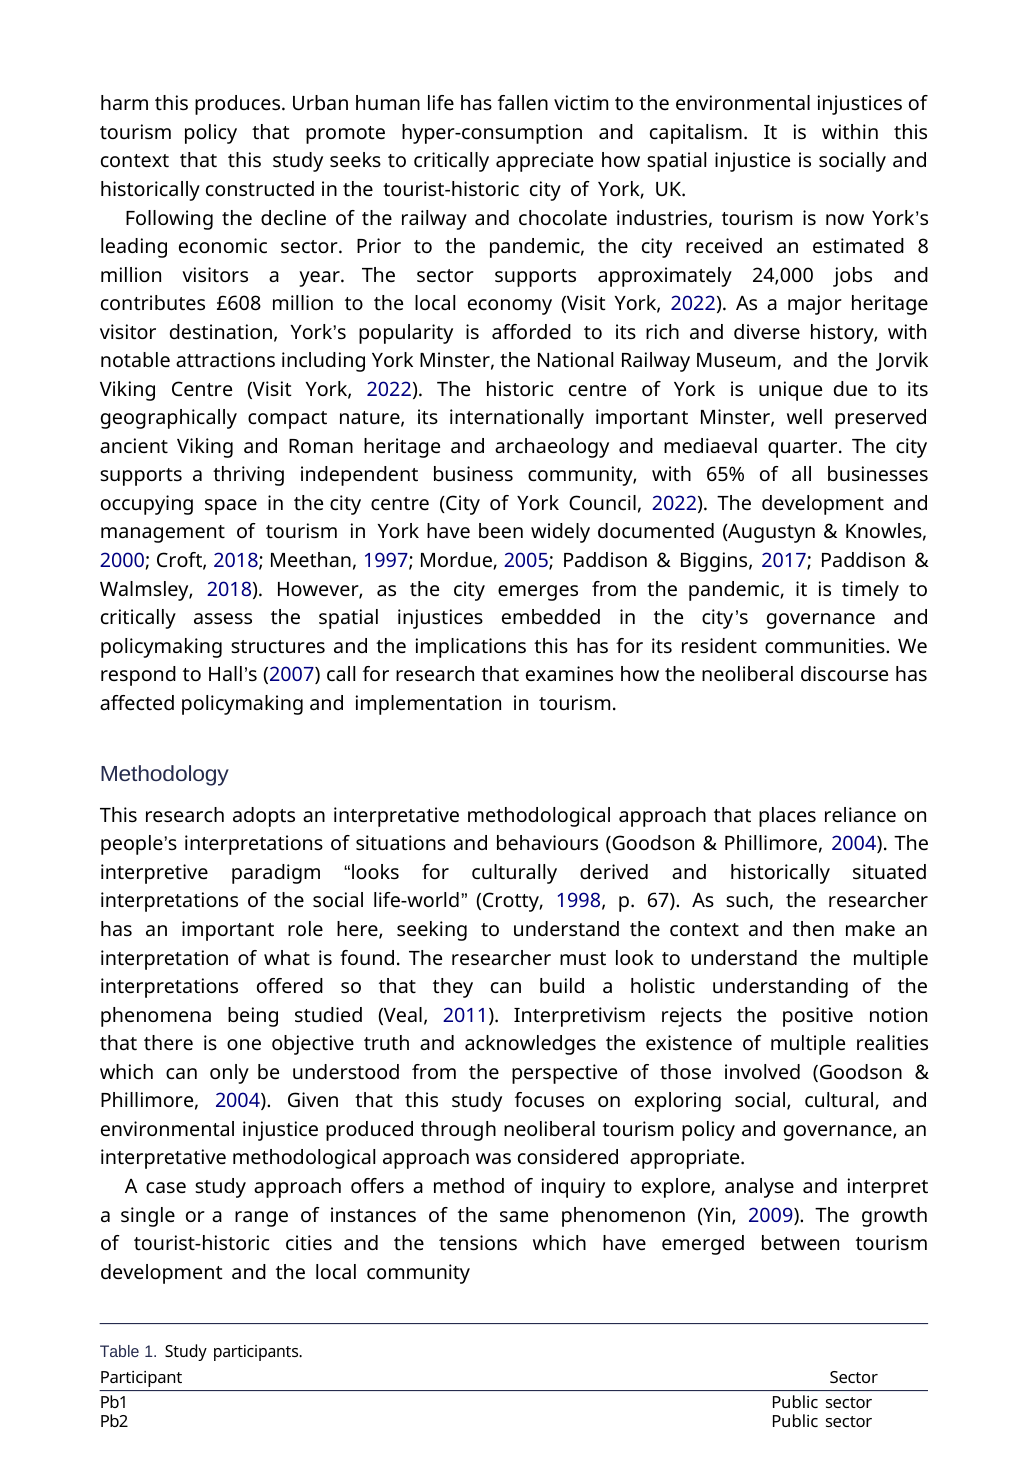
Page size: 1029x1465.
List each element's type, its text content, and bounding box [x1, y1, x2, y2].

text Following the decline of the railway and chocolate industries, tourism is now York’s leading economic sector. Prior to the pandemic, the city received an estimated 8 million visitors a year. The sector supports approximately 24,000 jobs and contributes £608 million to the local economy (Visit York, 2022). As a major heritage visitor destination, York’s popularity is afforded to its rich and diverse history, with notable attractions including York Minster, the National Railway Museum, and the Jorvik Viking Centre (Visit York, 2022). The historic centre of York is unique due to its geographically compact nature, its internationally important Minster, well preserved ancient Viking and Roman heritage and archaeology and mediaeval quarter. The city supports a thriving independent business community, with 65% of all businesses occupying space in the city centre (City of York Council, 2022). The development and management of tourism in York have been widely documented (Augustyn & Knowles, 2000; Croft, 2018; Meethan, 1997; Mordue, 2005; Paddison & Biggins, 2017; Paddison & Walmsley, 2018). However, as the city emerges from the pandemic, it is timely to critically assess the spatial injustices embedded in the city’s governance and policymaking structures and the implications this has for its resident communities. We respond to Hall’s (2007) call for research that examines how the neoliberal discourse has affected policymaking and implementation in tourism. [99, 204, 929, 716]
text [99, 89, 929, 202]
text Participant Sector [99, 1366, 941, 1388]
text Table 1. Study participants. [99, 1301, 941, 1363]
text Pb1 Public sector [99, 1393, 941, 1413]
text Pb2 Public sector [99, 1413, 941, 1431]
text This research adopts an interpretative methodological approach that places reliance on people’s interpretations of situations and behaviours (Goodson & Phillimore, 2004). The interpretive paradigm “looks for culturally derived and historically situated interpretations of the social life-world” (Crotty, 1998, p. 67). As such, the researcher has an important role here, seeking to understand the context and then make an interpretation of what is found. The researcher must look to understand the multiple interpretations offered so that they can build a holistic understanding of the phenomena being studied (Veal, 2011). Interpretivism rejects the positive notion that there is one objective truth and acknowledges the existence of multiple realities which can only be understood from the perspective of those involved (Goodson & Phillimore, 2004). Given that this study focuses on exploring social, cultural, and environmental injustice produced through neoliberal tourism policy and governance, an interpretative methodological approach was considered appropriate. [99, 801, 929, 1171]
text A case study approach offers a method of inquiry to explore, analyse and interpret a single or a range of instances of the same phenomenon (Yin, 2009). The growth of tourist-historic cities and the tensions which have emerged between tourism development and the local community [100, 1172, 929, 1285]
subtitle Methodology [99, 760, 941, 786]
